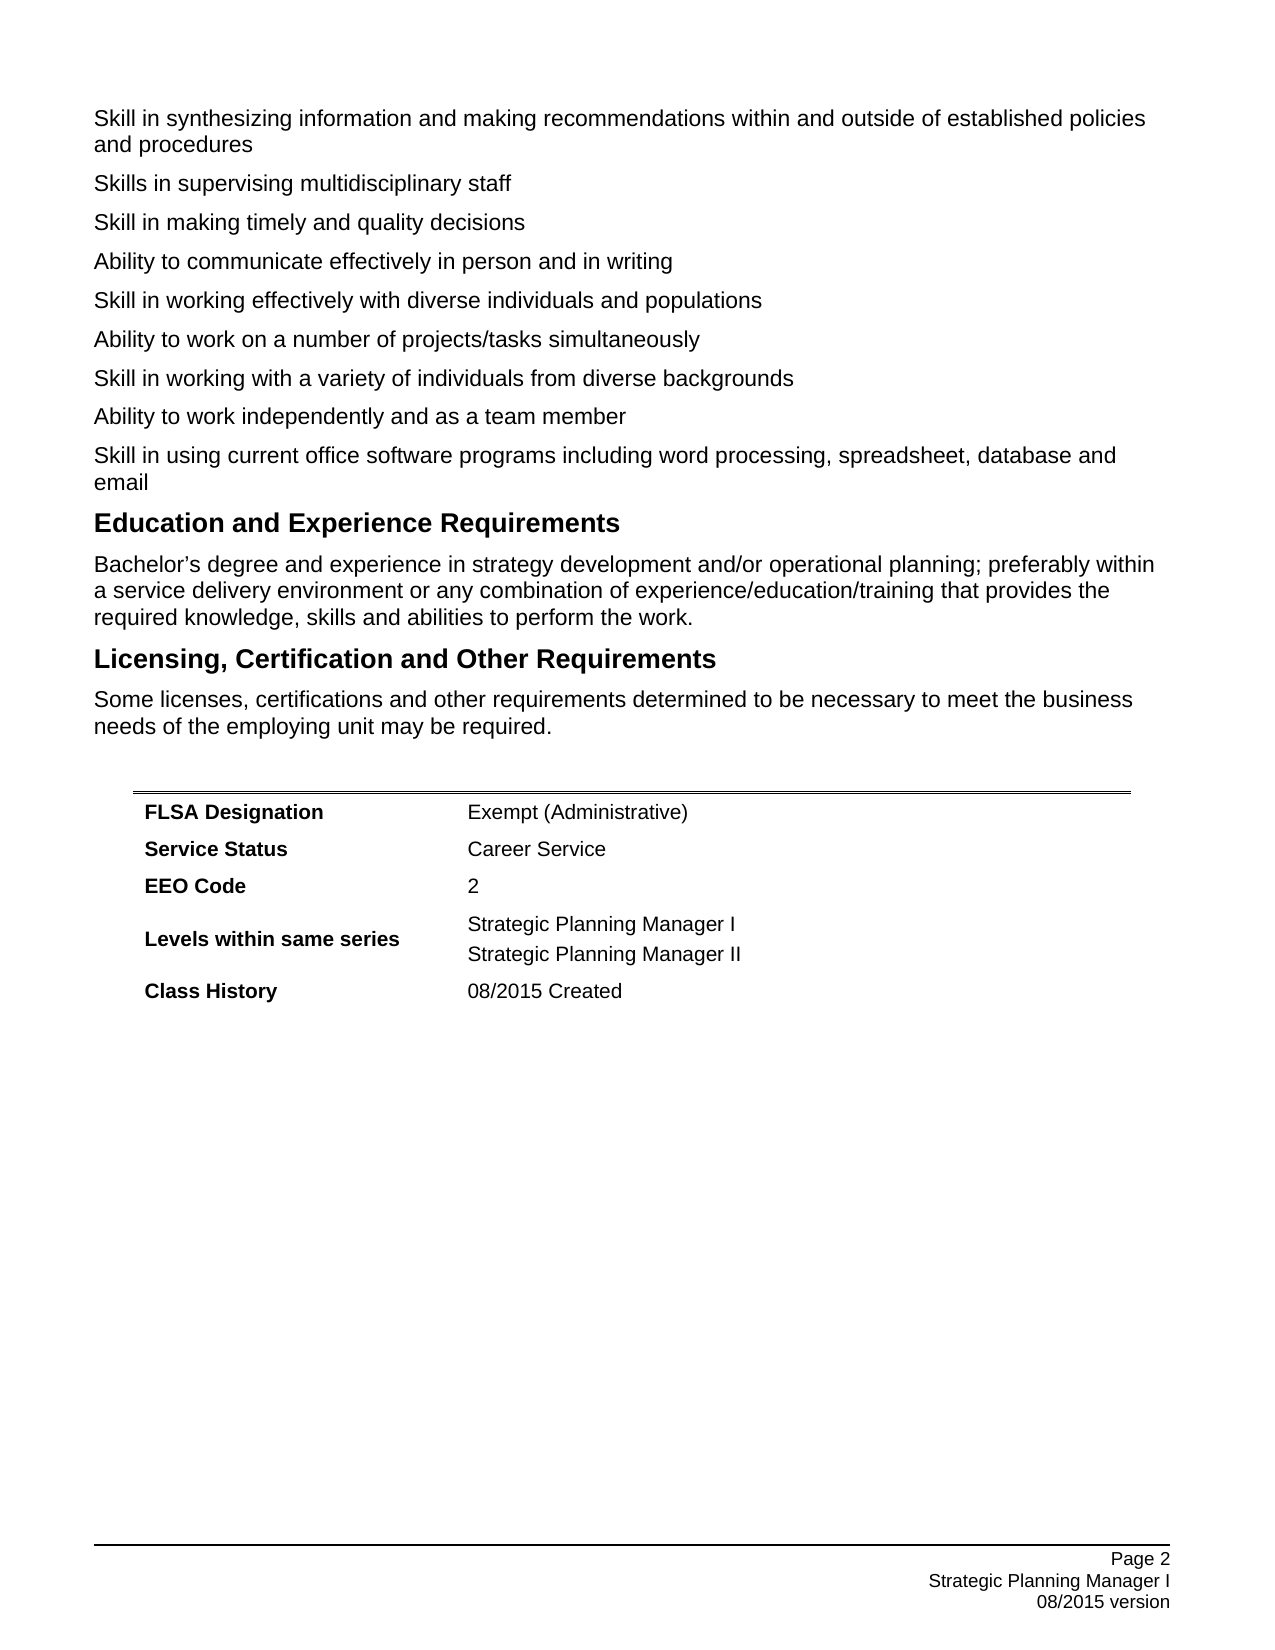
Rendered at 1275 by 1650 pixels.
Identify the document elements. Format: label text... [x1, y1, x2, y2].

table_header FLSA Designation [133, 794, 456, 830]
text Skill in working effectively with diverse individuals and populations [94, 287, 1170, 313]
table_cell Levels within same series [133, 905, 456, 972]
table_cell 08/2015 Created [456, 972, 1131, 1009]
table_header Exempt (Administrative) [456, 794, 1131, 830]
table_cell Career Service [456, 830, 1131, 868]
text Some licenses, certifications and other requirements determined to be necessary to meet the business needs of the employing unit may be required. [94, 686, 1170, 739]
text Ability to work independently and as a team member [94, 403, 1170, 430]
text Bachelor’s degree and experience in strategy development and/or operational planning; preferably within a service delivery environment or any combination of experience/education/training that provides the required knowledge, skills and abilities to perform the work. [94, 551, 1170, 630]
table_cell Service Status [133, 830, 456, 868]
table_cell EEO Code [133, 868, 456, 905]
text Skill in working with a variety of individuals from diverse backgrounds [94, 364, 1170, 391]
table_cell Class History [133, 972, 456, 1009]
text Ability to work on a number of projects/tasks simultaneously [94, 326, 1170, 352]
text Skills in supervising multidisciplinary staff [94, 170, 1170, 197]
text Skill in using current office software programs including word processing, spreadsheet, database and email [94, 442, 1170, 495]
table_cell Strategic Planning Manager I Strategic Planning Manager II [456, 905, 1131, 972]
text Licensing, Certification and Other Requirements [94, 643, 1170, 674]
text Education and Experience Requirements [94, 507, 1170, 539]
text Skill in making timely and quality decisions [94, 209, 1170, 235]
text Ability to communicate effectively in person and in writing [94, 248, 1170, 274]
text Skill in synthesizing information and making recommendations within and outside of established policies and procedures [94, 105, 1170, 158]
table_cell 2 [456, 868, 1131, 905]
